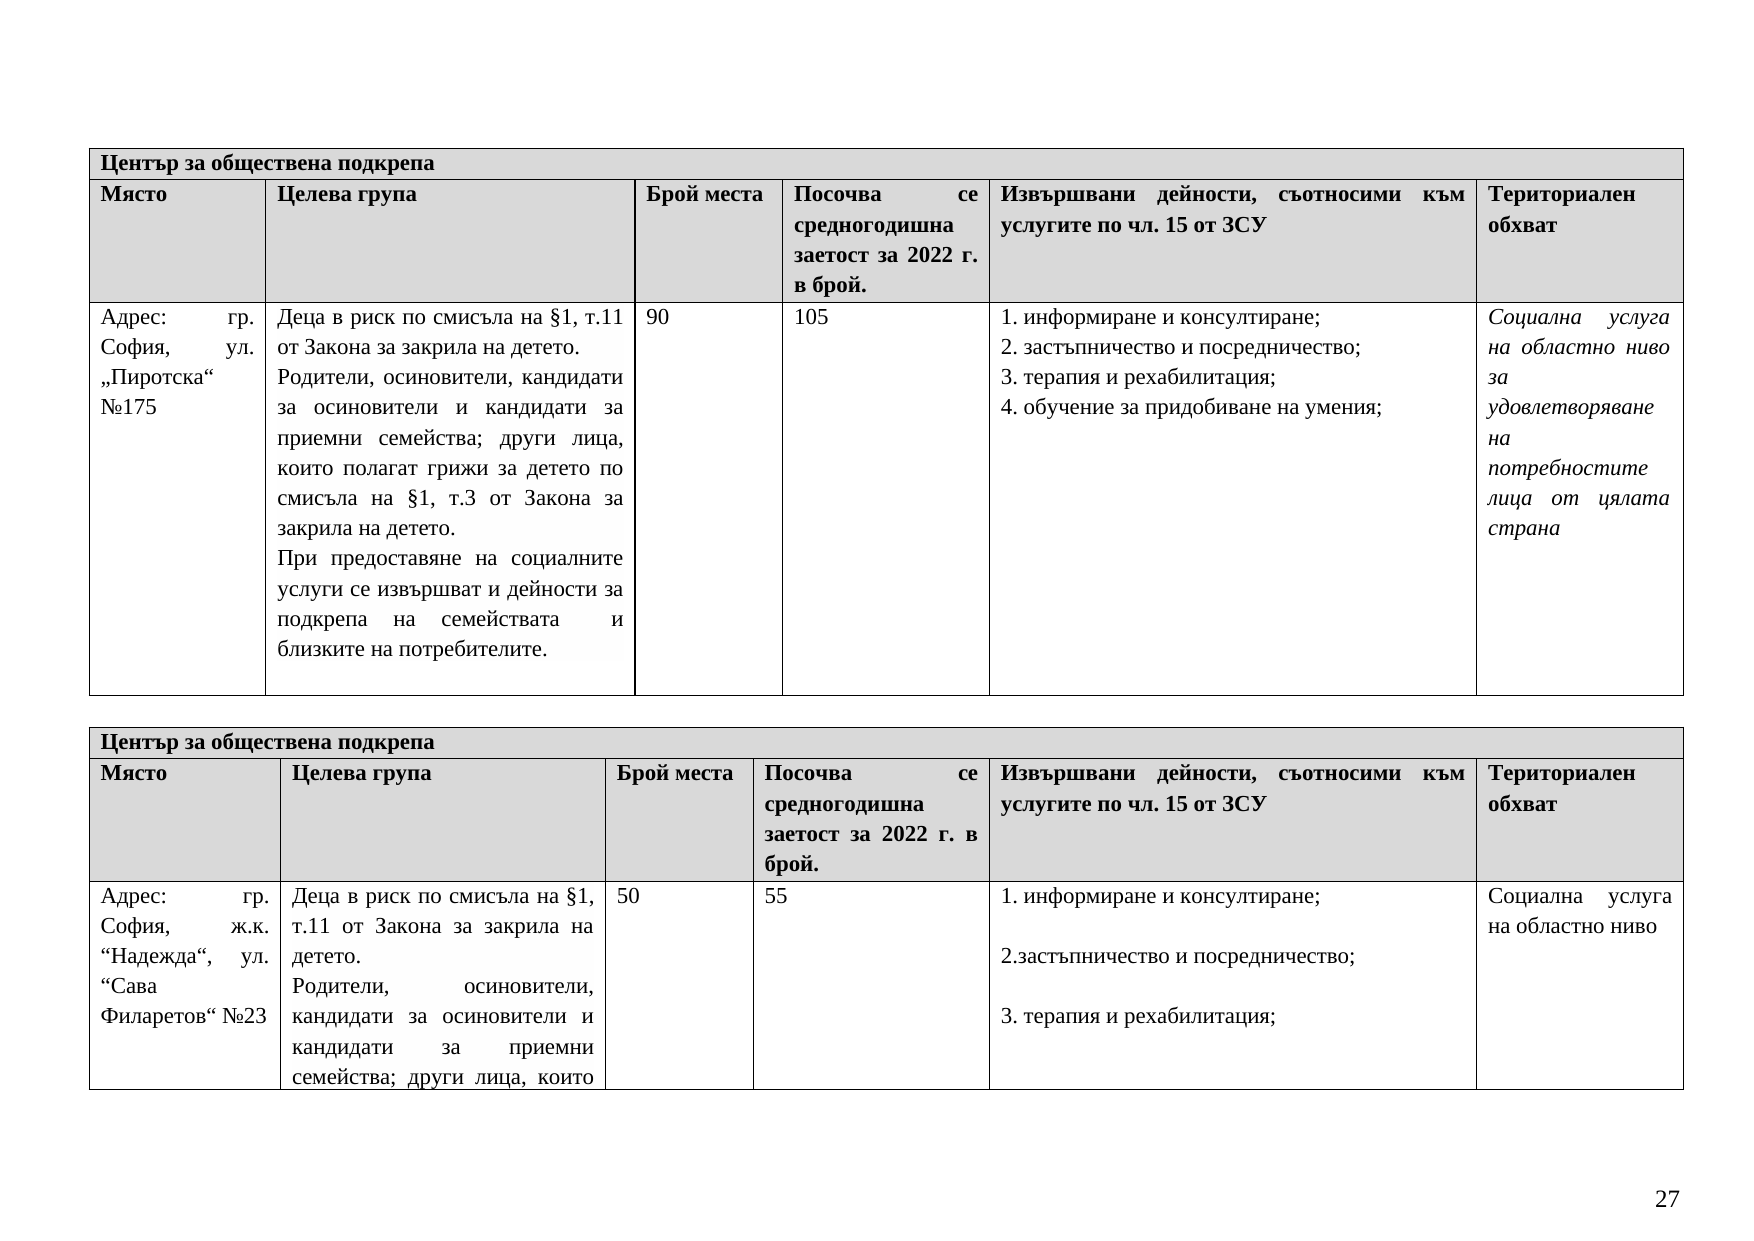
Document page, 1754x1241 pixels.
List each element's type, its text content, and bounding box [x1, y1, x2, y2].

table_cell Териториален обхват [1477, 180, 1683, 302]
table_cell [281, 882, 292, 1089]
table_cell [1477, 882, 1683, 1089]
table_cell Целева група [266, 180, 634, 302]
table_cell Място [90, 759, 280, 881]
table_cell Посочва се средногодишна заетост за 2022 г. в брой. [754, 759, 989, 881]
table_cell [990, 882, 1476, 1089]
table_cell 50 [606, 882, 753, 1089]
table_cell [90, 882, 280, 1089]
table_cell Целева група [281, 759, 605, 881]
table_cell 55 [754, 882, 989, 1089]
table_header Център за обществена подкрепа [90, 728, 1683, 758]
table_cell Извършвани дейности, съотносими към услугите по чл. 15 от ЗСУ [990, 759, 1476, 881]
table_cell Социална услуга на областно ниво за удовлетворяване на потребностите лица от цялата страна [1477, 303, 1683, 695]
table_cell 90 [636, 303, 782, 695]
table_cell Брой места [606, 759, 753, 881]
table_cell Адрес: гр. София, ул. „Пиротска“ №175 [90, 303, 265, 695]
table_header Център за обществена подкрепа [90, 149, 1683, 179]
table_cell Извършвани дейности, съотносими към услугите по чл. 15 от ЗСУ [990, 180, 1476, 302]
table_cell Брой места [636, 180, 782, 302]
table_cell Място [90, 180, 265, 302]
table_cell Посочва се средногодишна заетост за 2022 г. в брой. [783, 180, 989, 302]
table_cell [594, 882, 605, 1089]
table_cell 105 [783, 303, 989, 695]
table_cell Териториален обхват [1477, 759, 1683, 881]
table_cell 1. информиране и консултиране; 2. застъпничество и посредничество; 3. терапия и рехабилитация; 4. обучение за придобиване на умения; [990, 303, 1476, 695]
